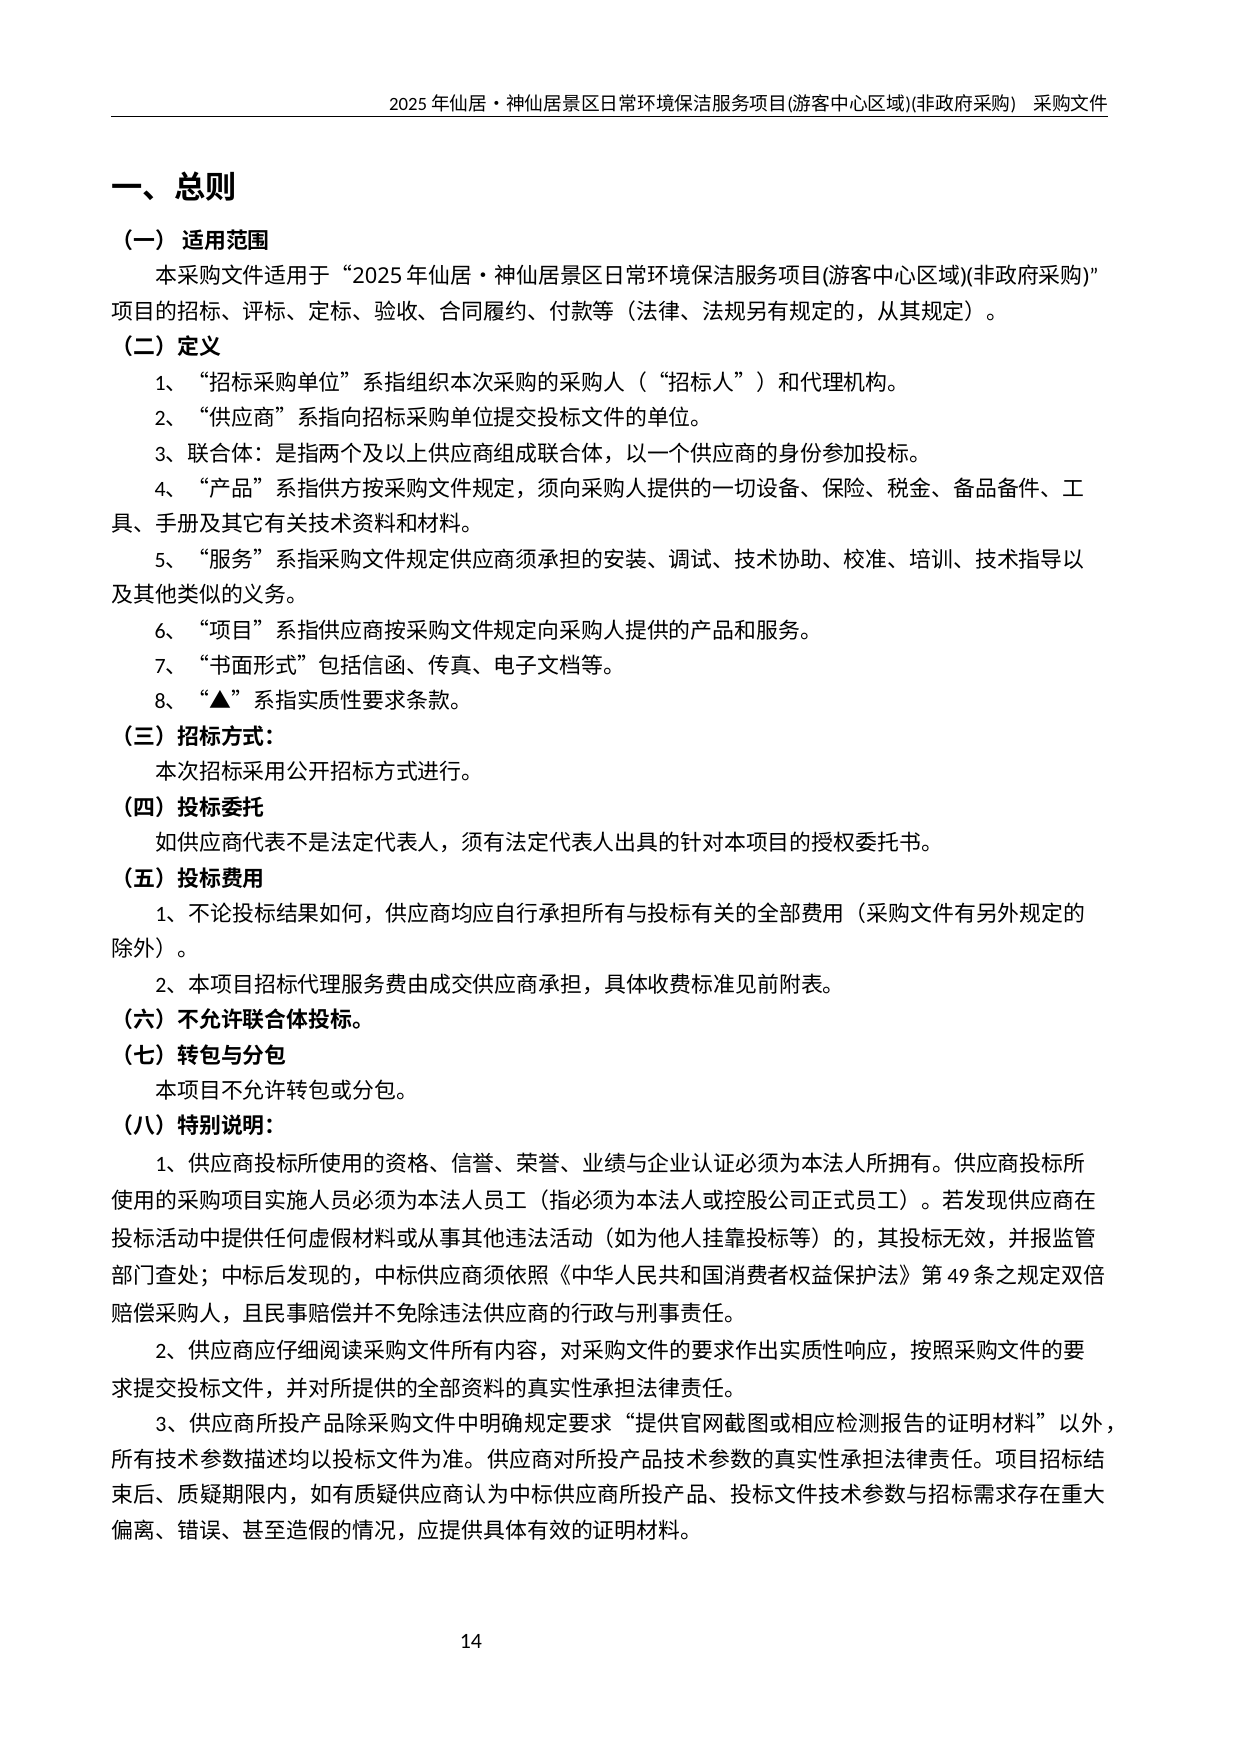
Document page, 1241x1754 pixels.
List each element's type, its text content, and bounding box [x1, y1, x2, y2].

text 一、总则 [111, 162, 1108, 208]
text 5、“服务”系指采购文件规定供应商须承担的安装、调试、技术协助、校准、培训、技术指导以及其他类似的义务。 [111, 539, 1105, 610]
text 2、“供应商”系指向招标采购单位提交投标文件的单位。 [111, 397, 1105, 433]
text 1、不论投标结果如何，供应商均应自行承担所有与投标有关的全部费用（采购文件有另外规定的除外）。 [111, 893, 1105, 964]
text 8、“▲”系指实质性要求条款。 [111, 681, 1105, 716]
text 1、“招标采购单位”系指组织本次采购的采购人（“招标人”）和代理机构。 [111, 362, 1105, 397]
text （一） 适用范围 [111, 220, 1108, 256]
text 如供应商代表不是法定代表人，须有法定代表人出具的针对本项目的授权委托书。 [111, 822, 1105, 858]
text （五）投标费用 [111, 858, 1108, 893]
text 4、“产品”系指供方按采购文件规定，须向采购人提供的一切设备、保险、税金、备品备件、工具、手册及其它有关技术资料和材料。 [111, 468, 1105, 539]
text 本项目不允许转包或分包。 [111, 1070, 1105, 1106]
text （四）投标委托 [111, 787, 1108, 822]
text 本次招标采用公开招标方式进行。 [111, 751, 1105, 787]
text 2、本项目招标代理服务费由成交供应商承担，具体收费标准见前附表。 [111, 964, 1105, 999]
text 1、供应商投标所使用的资格、信誉、荣誉、业绩与企业认证必须为本法人所拥有。供应商投标所使用的采购项目实施人员必须为本法人员工（指必须为本法人或控股公司正式员工）。若发现供应商在投标活动中提供任何虚假材料或从事其他违法活动（如为他人挂靠投标等）的，其投标无效，并报监管部门查处；中标后发现的，中标供应商须依照《中华人民共和国消费者权益保护法》第49条之规定双倍赔偿采购人，且民事赔偿并不免除违法供应商的行政与刑事责任。 [111, 1141, 1105, 1328]
text 2、供应商应仔细阅读采购文件所有内容，对采购文件的要求作出实质性响应，按照采购文件的要求提交投标文件，并对所提供的全部资料的真实性承担法律责任。 [111, 1328, 1105, 1403]
text （七）转包与分包 [111, 1035, 1108, 1070]
text （三）招标方式： [111, 716, 1108, 751]
text 3、供应商所投产品除采购文件中明确规定要求“提供官网截图或相应检测报告的证明材料”以外，所有技术参数描述均以投标文件为准。供应商对所投产品技术参数的真实性承担法律责任。项目招标结束后、质疑期限内，如有质疑供应商认为中标供应商所投产品、投标文件技术参数与招标需求存在重大偏离、错误、甚至造假的情况，应提供具体有效的证明材料。 [111, 1403, 1105, 1545]
text （八）特别说明： [111, 1106, 1108, 1141]
text （二）定义 [111, 326, 1108, 362]
text 6、“项目”系指供应商按采购文件规定向采购人提供的产品和服务。 [111, 610, 1105, 645]
text （六）不允许联合体投标。 [111, 999, 1108, 1035]
text 本采购文件适用于“2025年仙居•神仙居景区日常环境保洁服务项目(游客中心区域)(非政府采购)”项目的招标、评标、定标、验收、合同履约、付款等（法律、法规另有规定的，从其规定）。 [111, 256, 1105, 326]
text 7、“书面形式”包括信函、传真、电子文档等。 [111, 645, 1105, 681]
text 3、联合体：是指两个及以上供应商组成联合体，以一个供应商的身份参加投标。 [111, 433, 1105, 468]
